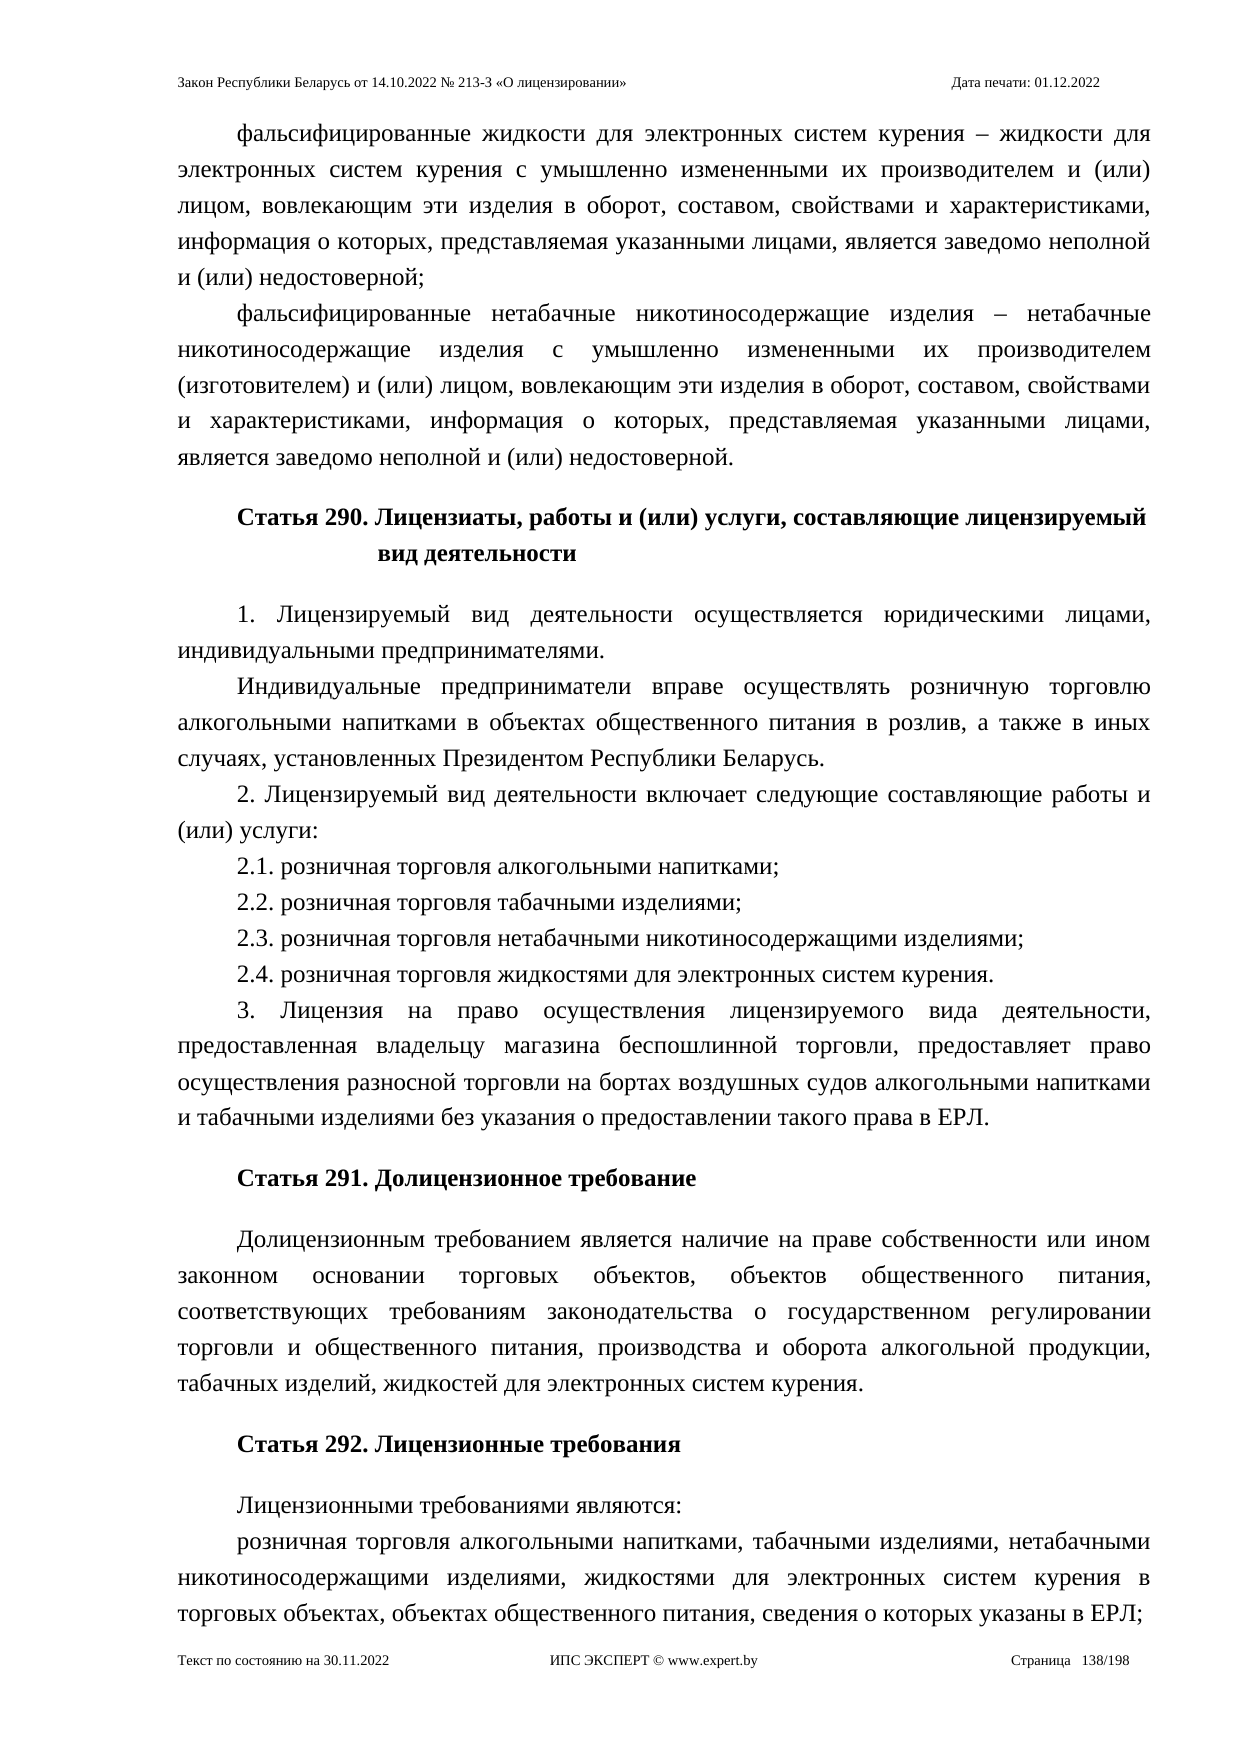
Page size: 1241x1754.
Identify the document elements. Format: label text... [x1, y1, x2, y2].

text фальсифицированные жидкости для электронных систем курения – жидкости для электронных систем курения с умышленно измененными их производителем и (или) лицом, вовлекающим эти изделия в оборот, составом, свойствами и характеристиками, информация о которых, представляемая указанными лицами, является заведомо неполной и (или) недостоверной; [177, 118, 1152, 291]
text 2.4. розничная торговля жидкостями для электронных систем курения. [177, 959, 1152, 987]
text Индивидуальные предприниматели вправе осуществлять розничную торговлю алкогольными напитками в объектах общественного питания в розлив, а также в иных случаях, установленных Президентом Республики Беларусь. [177, 671, 1152, 772]
text 1. Лицензируемый вид деятельности осуществляется юридическими лицами, индивидуальными предпринимателями. [177, 599, 1152, 664]
text Статья 292. Лицензионные требования [237, 1429, 1152, 1458]
text 3. Лицензия на право осуществления лицензируемого вида деятельности, предоставленная владельцу магазина беспошлинной торговли, предоставляет право осуществления разносной торговли на бортах воздушных судов алкогольными напитками и табачными изделиями без указания о предоставлении такого права в ЕРЛ. [177, 995, 1152, 1131]
text Лицензионными требованиями являются: [177, 1490, 1152, 1519]
text фальсифицированные нетабачные никотиносодержащие изделия – нетабачные никотиносодержащие изделия с умышленно измененными их производителем (изготовителем) и (или) лицом, вовлекающим эти изделия в оборот, составом, свойствами и характеристиками, информация о которых, представляемая указанными лицами, является заведомо неполной и (или) недостоверной. [177, 298, 1152, 470]
text 2.1. розничная торговля алкогольными напитками; [177, 851, 1152, 880]
text 2.2. розничная торговля табачными изделиями; [177, 887, 1152, 916]
text 2.3. розничная торговля нетабачными никотиносодержащими изделиями; [177, 923, 1152, 952]
text розничная торговля алкогольными напитками, табачными изделиями, нетабачными никотиносодержащими изделиями, жидкостями для электронных систем курения в торговых объектах, объектах общественного питания, сведения о которых указаны в ЕРЛ; [177, 1526, 1152, 1627]
text Статья 291. Долицензионное требование [237, 1163, 1152, 1192]
text 2. Лицензируемый вид деятельности включает следующие составляющие работы и (или) услуги: [177, 779, 1152, 844]
text Статья 290. Лицензиаты, работы и (или) услуги, составляющие лицензируемый вид деятельности [237, 502, 1152, 567]
text Долицензионным требованием является наличие на праве собственности или ином законном основании торговых объектов, объектов общественного питания, соответствующих требованиям законодательства о государственном регулировании торговли и общественного питания, производства и оборота алкогольной продукции, табачных изделий, жидкостей для электронных систем курения. [177, 1224, 1152, 1397]
